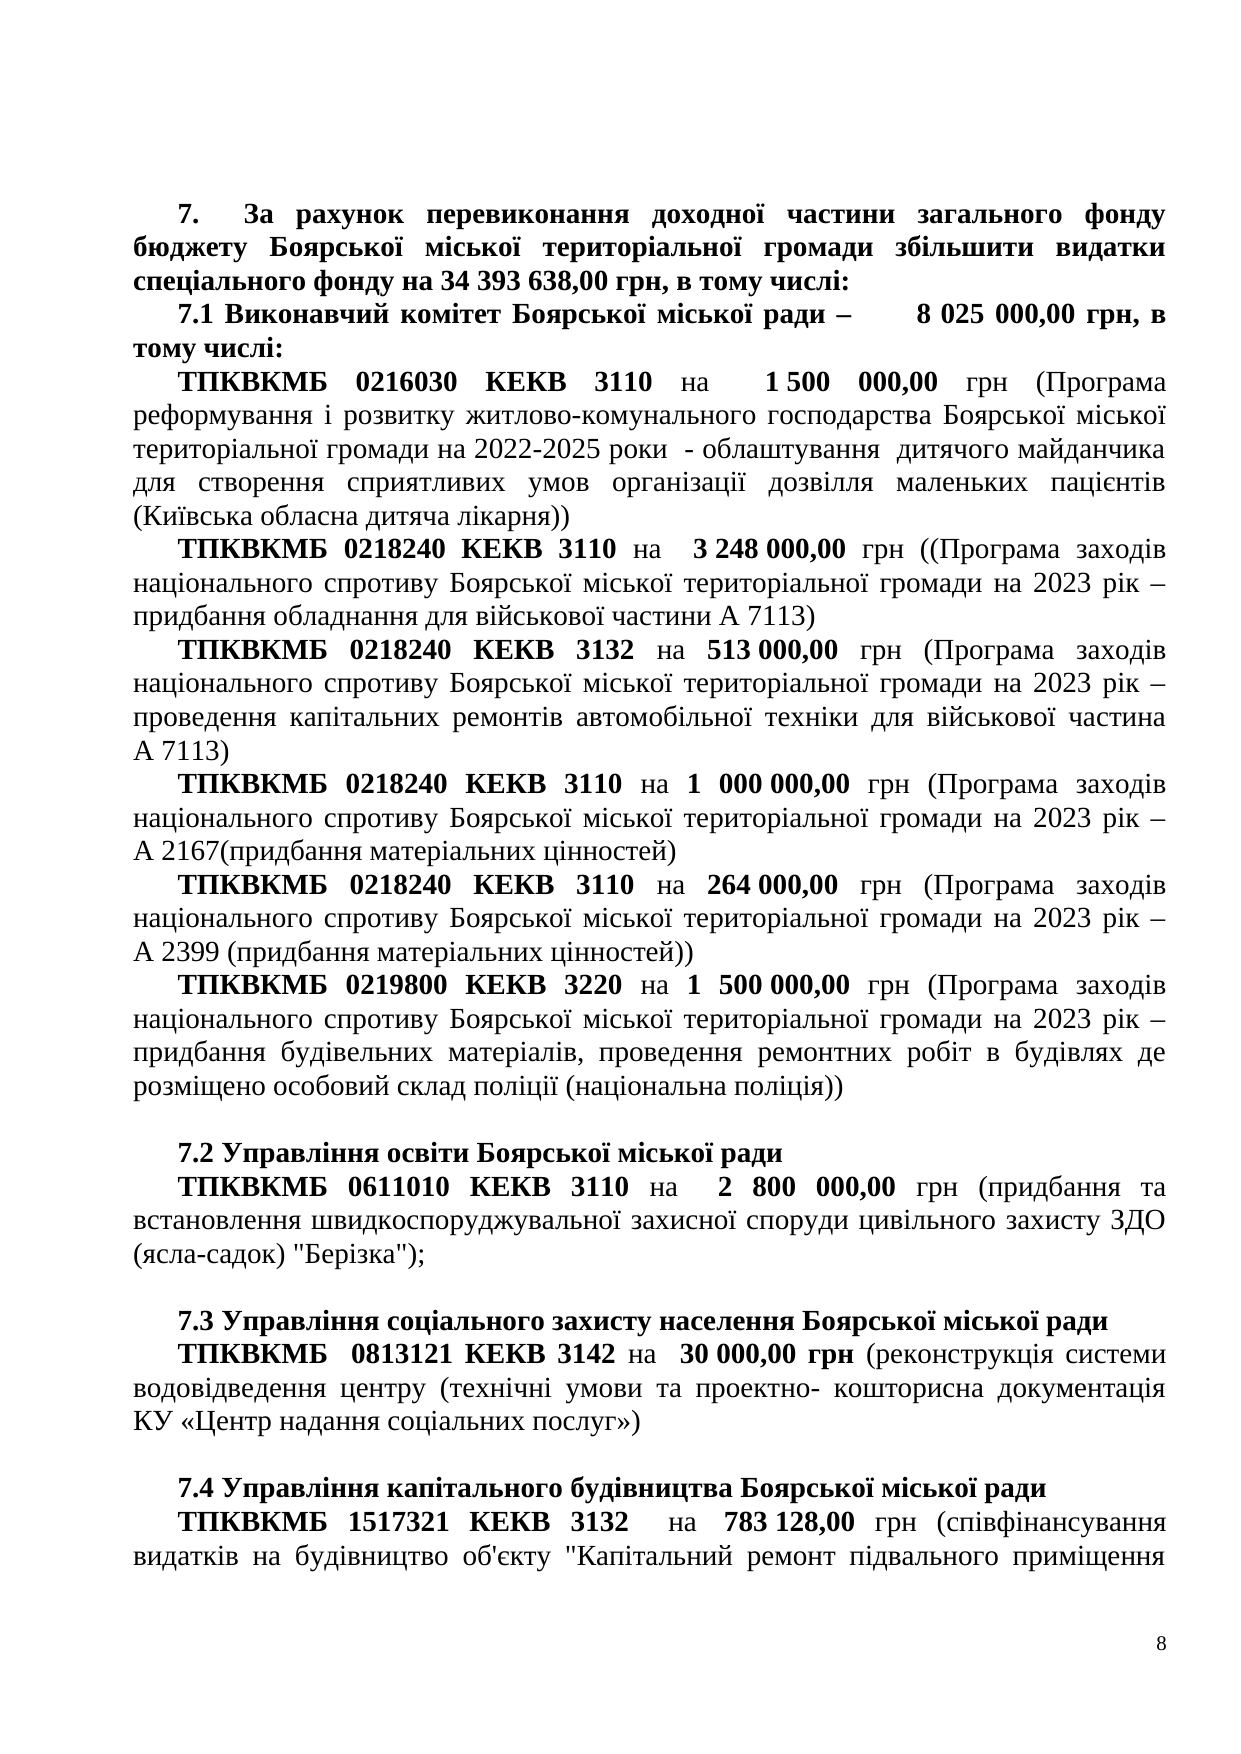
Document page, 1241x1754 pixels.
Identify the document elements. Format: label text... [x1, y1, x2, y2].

text ТПКВКМБ 0218240 КЕКВ 3132 на 513 000,00 грн (Програма заходів національного спротиву Боярської міської територіальної громади на 2023 рік – проведення капітальних ремонтів автомобільної техніки для військової частина А 7113) [133, 632, 1167, 766]
text ТПКВКМБ 0216030 КЕКВ 3110 на 1 500 000,00 грн (Програма реформування і розвитку житлово-комунального господарства Боярської міської територіальної громади на 2022-2025 роки - облаштування дитячого майданчика для створення сприятливих умов організації дозвілля маленьких пацієнтів (Київська обласна дитяча лікарня)) [133, 364, 1167, 531]
text 7.1 Виконавчий комітет Боярської міської ради – 8 025 000,00 грн, в тому числі: [133, 297, 1167, 364]
text 7.2 Управління освіти Боярської міської ради [133, 1135, 1167, 1169]
list 7.3 Управління соціального захисту населення Боярської міської ради [133, 1303, 1167, 1336]
list 7. За рахунок перевиконання доходної частини загального фонду бюджету Боярської міської територіальної громади збільшити видатки спеціального фонду на 34 393 638,00 грн, в тому числі: [133, 196, 1167, 297]
text ТПКВКМБ 0813121 КЕКВ 3142 на 30 000,00 грн (реконструкція системи водовідведення центру (технічні умови та проектно- кошторисна документація КУ «Центр надання соціальних послуг») [133, 1336, 1167, 1437]
text ТПКВКМБ 0219800 КЕКВ 3220 на 1 500 000,00 грн (Програма заходів національного спротиву Боярської міської територіальної громади на 2023 рік – придбання будівельних матеріалів, проведення ремонтних робіт в будівлях де розміщено особовий склад поліції (національна поліція)) [133, 967, 1167, 1102]
text ТПКВКМБ 0218240 КЕКВ 3110 на 1 000 000,00 грн (Програма заходів національного спротиву Боярської міської територіальної громади на 2023 рік – А 2167(придбання матеріальних цінностей) [133, 766, 1167, 867]
text 7.4 Управління капітального будівництва Боярської міської ради [133, 1471, 1167, 1504]
text ТПКВКМБ 0218240 КЕКВ 3110 на 3 248 000,00 грн ((Програма заходів національного спротиву Боярської міської територіальної громади на 2023 рік – придбання обладнання для військової частини А 7113) [133, 531, 1167, 632]
text ТПКВКМБ 0611010 КЕКВ 3110 на 2 800 000,00 грн (придбання та встановлення швидкоспоруджувальної захисної споруди цивільного захисту ЗДО (ясла-садок) "Берізка"); [133, 1169, 1167, 1269]
text ТПКВКМБ 0218240 КЕКВ 3110 на 264 000,00 грн (Програма заходів національного спротиву Боярської міської територіальної громади на 2023 рік – А 2399 (придбання матеріальних цінностей)) [133, 867, 1167, 967]
